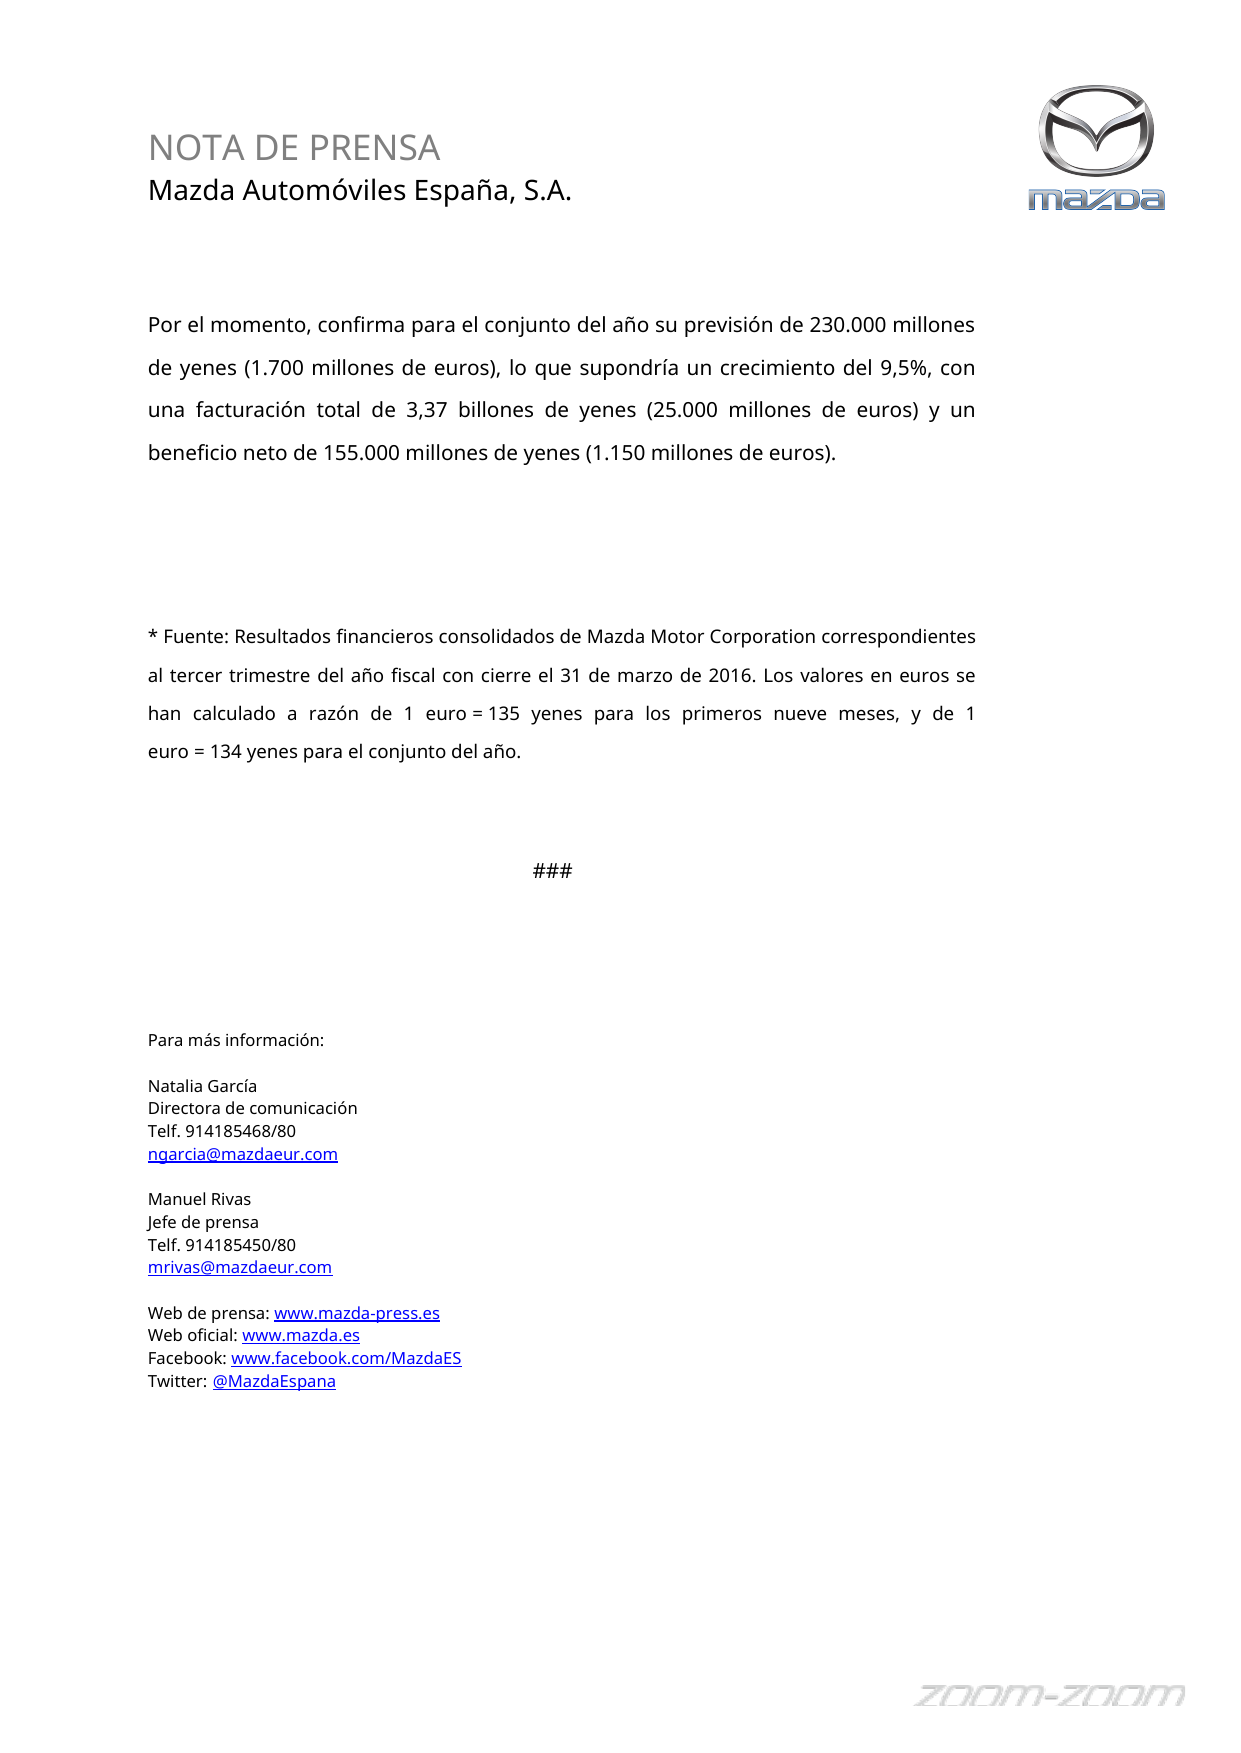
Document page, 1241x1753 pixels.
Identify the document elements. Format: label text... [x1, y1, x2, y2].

text ngarcia@mazdaeur.com [148, 1142, 1049, 1165]
text Facebook: www.facebook.com/MazdaES [148, 1347, 1049, 1369]
text Jefe de prensa [148, 1211, 1049, 1233]
text Web oficial: www.mazda.es [148, 1324, 1049, 1347]
text * Fuente: Resultados financieros consolidados de Mazda Motor Corporation correspondientes al tercer trimestre del año fiscal con cierre el 31 de marzo de 2016. Los valores en euros se han calculado a razón de 1 euro = 135 yenes para los primeros nueve meses, y de 1 euro = 134 yenes para el conjunto del año. [148, 624, 977, 764]
text Web de prensa: www.mazda-press.es [148, 1301, 1049, 1324]
text ### [503, 857, 1034, 885]
text Twitter: @MazdaEspana [148, 1369, 1049, 1392]
text Directora de comunicación [148, 1097, 1049, 1120]
text Para más información: [148, 1029, 1049, 1052]
text Natalia García [148, 1074, 1049, 1097]
picture [1028, 85, 1165, 210]
text Telf. 914185450/80 [148, 1233, 1049, 1256]
text mrivas@mazdaeur.com [148, 1256, 1049, 1279]
text Por el momento, confirma para el conjunto del año su previsión de 230.000 millones de yenes (1.700 millones de euros), lo que supondría un crecimiento del 9,5%, con una facturación total de 3,37 billones de yenes (25.000 millones de euros) y un beneficio neto de 155.000 millones de yenes (1.150 millones de euros). [148, 310, 977, 466]
text Manuel Rivas [148, 1188, 1049, 1211]
text Telf. 914185468/80 [148, 1120, 1049, 1142]
